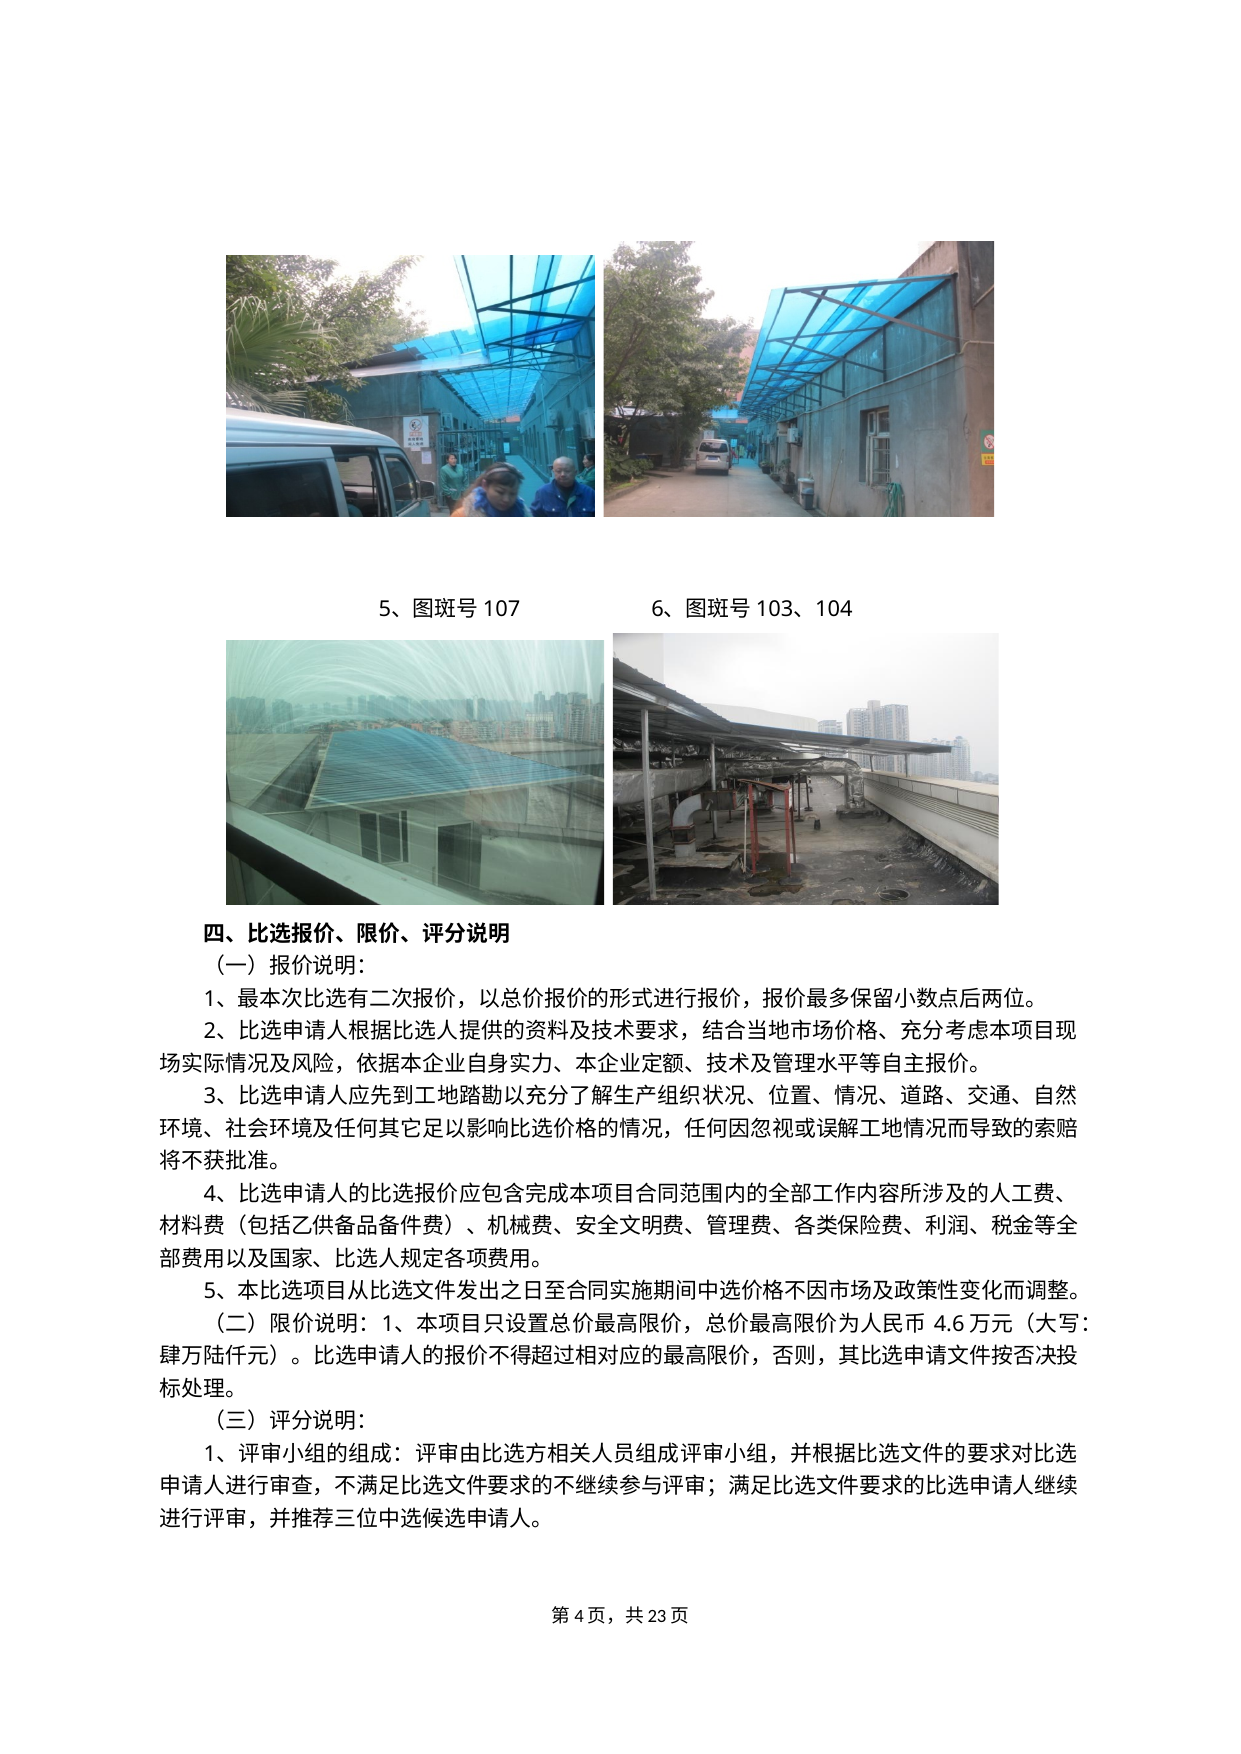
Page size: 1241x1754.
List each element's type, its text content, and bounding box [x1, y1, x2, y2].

text （三）评分说明： [159, 1403, 1081, 1435]
text 2、比选申请人根据比选人提供的资料及技术要求，结合当地市场价格、充分考虑本项目现场实际情况及风险，依据本企业自身实力、本企业定额、技术及管理水平等自主报价。 [159, 1013, 1081, 1078]
picture [226, 255, 595, 517]
picture [603, 241, 995, 517]
picture [612, 633, 999, 905]
text 1、评审小组的组成：评审由比选方相关人员组成评审小组，并根据比选文件的要求对比选申请人进行审查，不满足比选文件要求的不继续参与评审；满足比选文件要求的比选申请人继续进行评审，并推荐三位中选候选申请人。 [159, 1435, 1081, 1533]
picture [226, 640, 605, 905]
text 1、最本次比选有二次报价，以总价报价的形式进行报价，报价最多保留小数点后两位。 [159, 980, 1081, 1013]
text （二）限价说明：1、本项目只设置总价最高限价，总价最高限价为人民币4.6万元（大写：肆万陆仟元）。比选申请人的报价不得超过相对应的最高限价，否则，其比选申请文件按否决投标处理。 [159, 1305, 1081, 1403]
text 5、图斑号107 6、图斑号103、104 [159, 590, 1081, 623]
text 四、比选报价、限价、评分说明 [159, 915, 1081, 948]
text 5、本比选项目从比选文件发出之日至合同实施期间中选价格不因市场及政策性变化而调整。 [159, 1273, 1081, 1305]
text 4、比选申请人的比选报价应包含完成本项目合同范围内的全部工作内容所涉及的人工费、材料费（包括乙供备品备件费）、机械费、安全文明费、管理费、各类保险费、利润、税金等全部费用以及国家、比选人规定各项费用。 [159, 1175, 1081, 1273]
text （一）报价说明： [159, 948, 1081, 980]
text 3、比选申请人应先到工地踏勘以充分了解生产组织状况、位置、情况、道路、交通、自然环境、社会环境及任何其它足以影响比选价格的情况，任何因忽视或误解工地情况而导致的索赔将不获批准。 [159, 1078, 1081, 1175]
